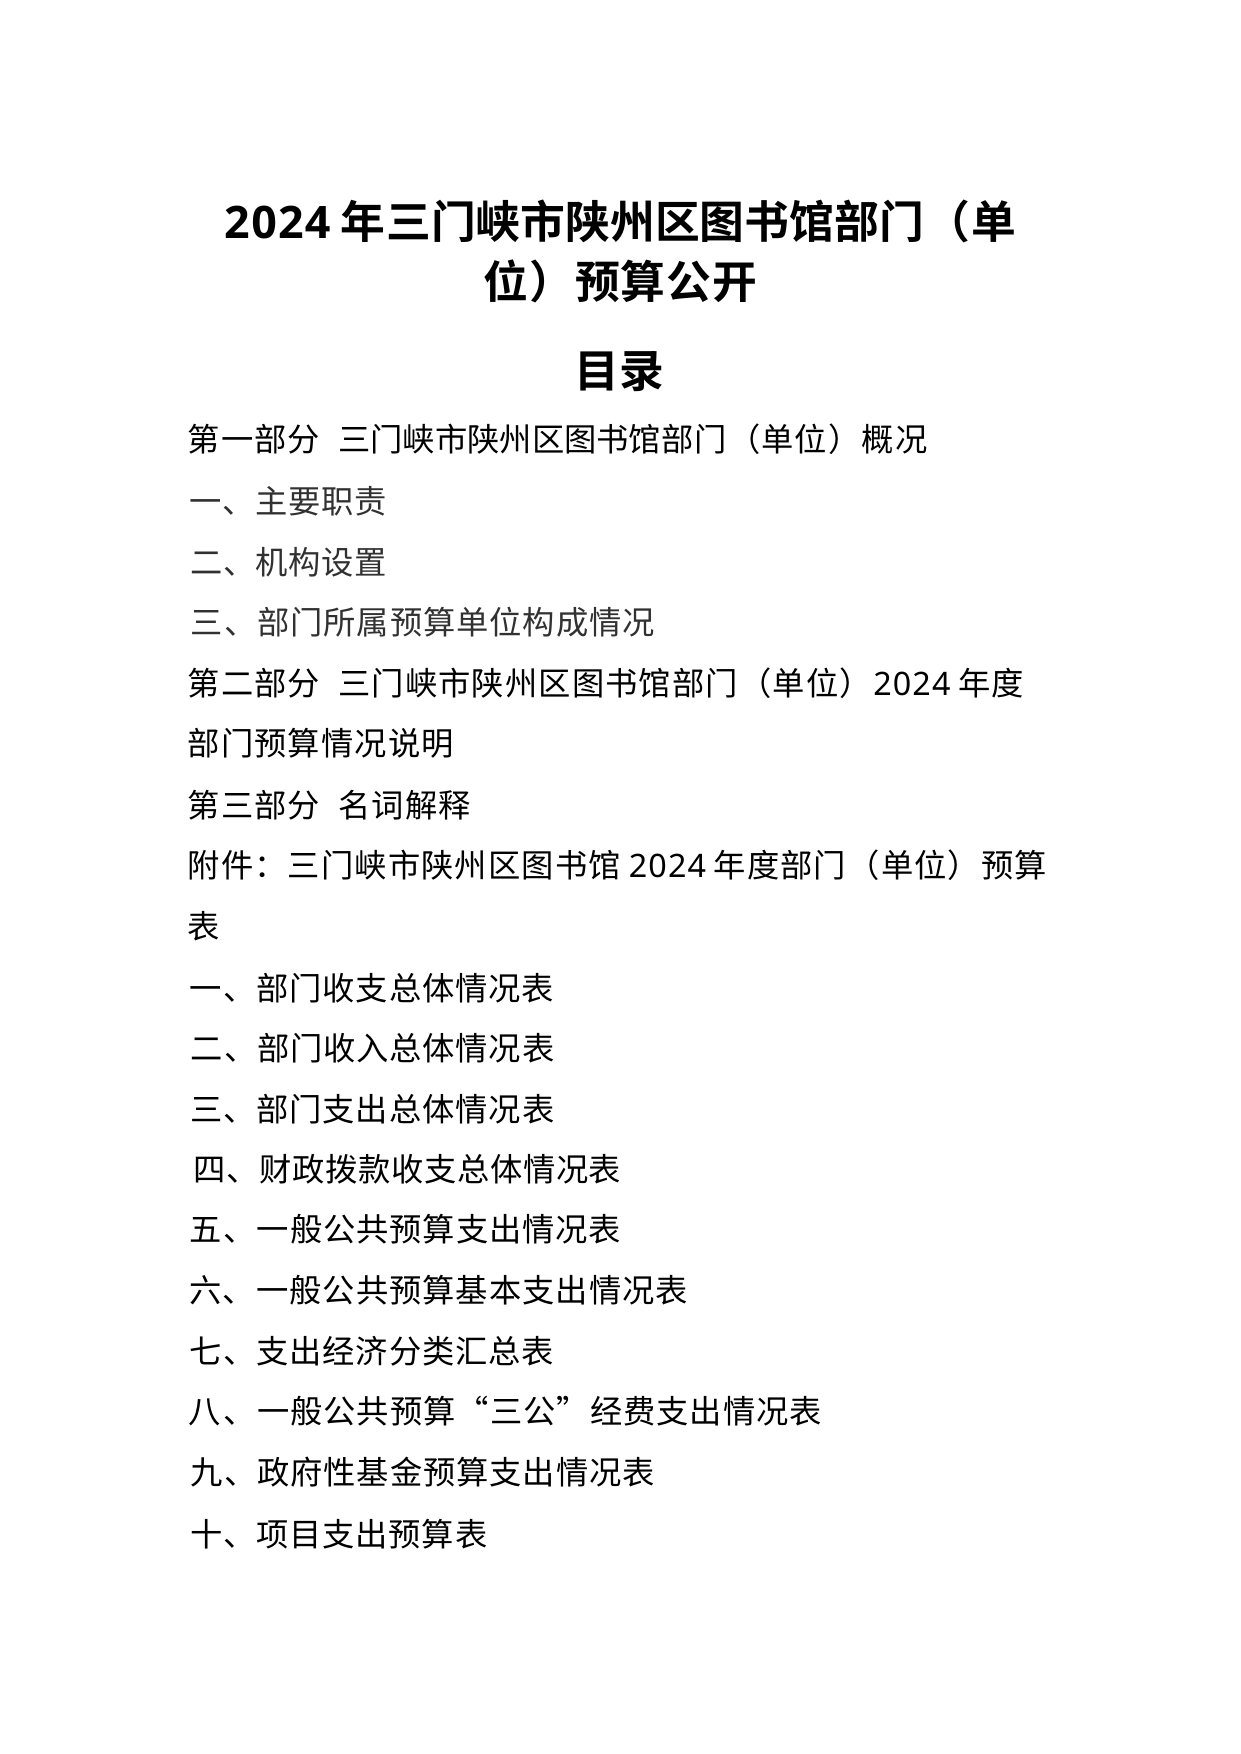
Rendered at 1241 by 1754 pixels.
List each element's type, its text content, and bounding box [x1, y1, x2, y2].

text 一、主要职责 [189, 463, 1053, 523]
text 第二部分 三门峡市陕州区图书馆部门（单位）2024年度部门预算情况说明 [187, 645, 1053, 765]
text 附件：三门峡市陕州区图书馆2024年度部门（单位）预算表 [187, 827, 1053, 948]
text 四、财政拨款收支总体情况表 [193, 1130, 1053, 1191]
text 三、部门支出总体情况表 [190, 1070, 1053, 1130]
text 2024年三门峡市陕州区图书馆部门（单位）预算公开 [187, 190, 1053, 311]
text 十、项目支出预算表 [190, 1496, 1053, 1556]
text 一、部门收支总体情况表 [189, 950, 1053, 1010]
text 二、部门收入总体情况表 [190, 1010, 1053, 1070]
text 第三部分 名词解释 [187, 766, 1053, 826]
text 目录 [187, 339, 1053, 399]
text 八、一般公共预算“三公”经费支出情况表 [189, 1373, 1053, 1433]
text 五、一般公共预算支出情况表 [189, 1191, 1053, 1251]
text 第一部分 三门峡市陕州区图书馆部门（单位）概况 [187, 400, 1053, 460]
text 二、机构设置 [190, 523, 1053, 583]
text 七、支出经济分类汇总表 [189, 1312, 1053, 1372]
text 三、部门所属预算单位构成情况 [190, 583, 1053, 644]
text 九、政府性基金预算支出情况表 [190, 1433, 1053, 1494]
text 六、一般公共预算基本支出情况表 [189, 1251, 1053, 1311]
